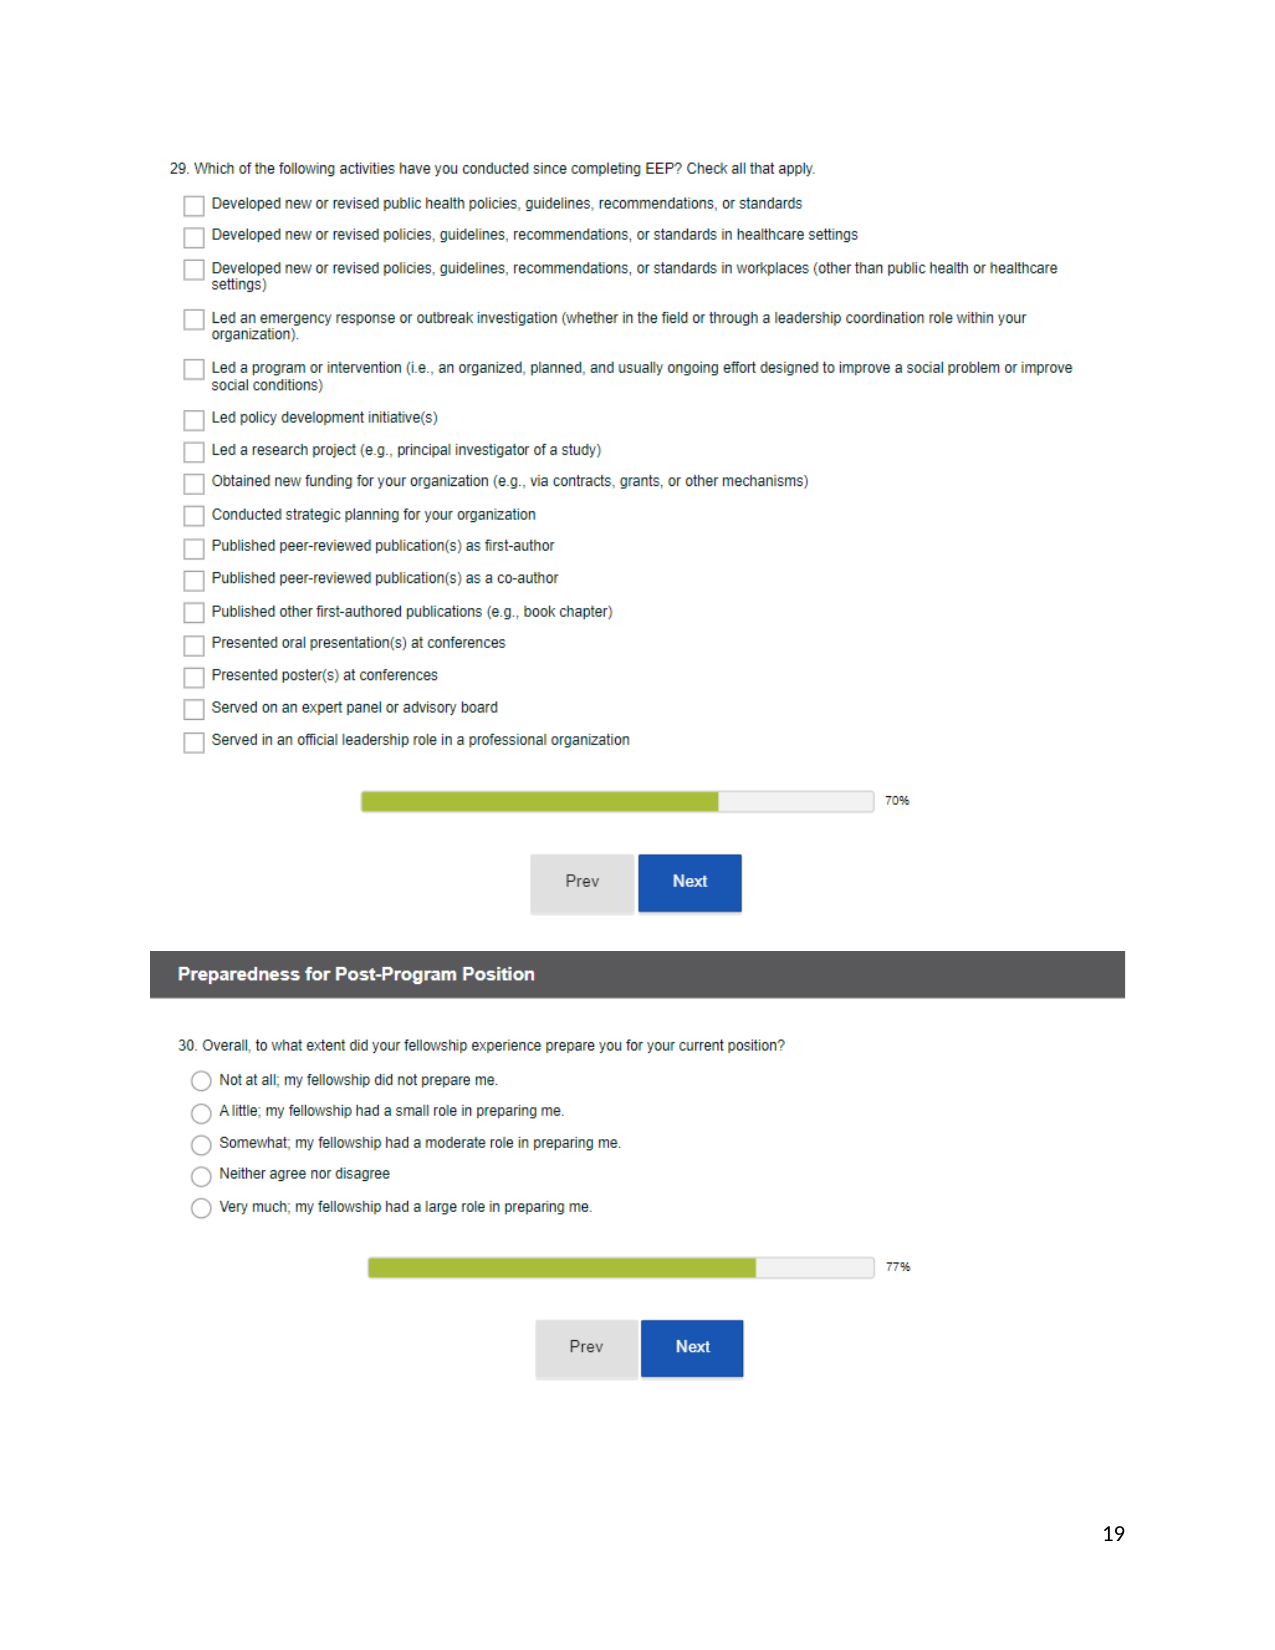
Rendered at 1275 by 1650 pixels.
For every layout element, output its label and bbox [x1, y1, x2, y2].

picture [150, 150, 1125, 933]
picture [150, 951, 1125, 1409]
